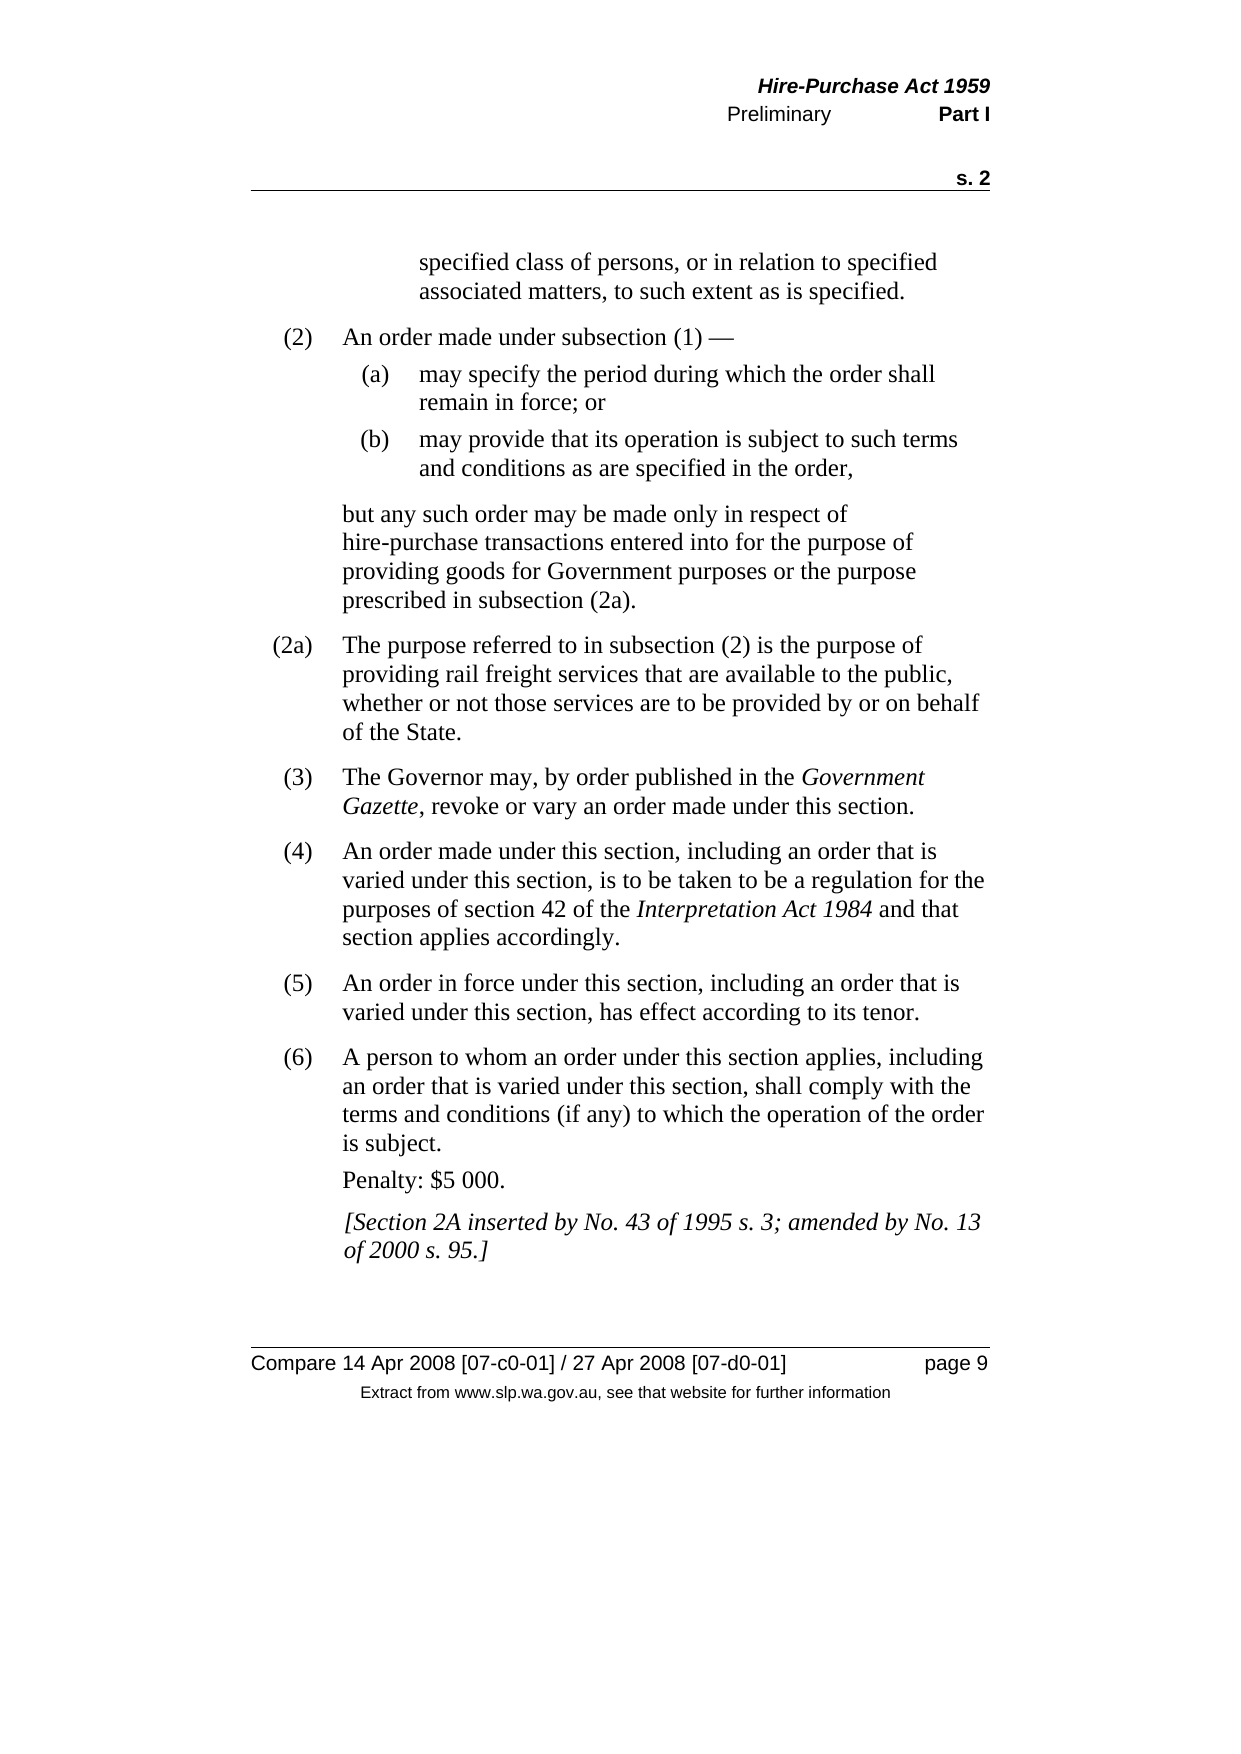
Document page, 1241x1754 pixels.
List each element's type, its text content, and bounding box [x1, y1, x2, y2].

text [251, 247, 990, 305]
text Penalty: $5 000. [251, 1165, 990, 1194]
text (a) may specify the period during which the order shall remain in force; or [251, 359, 990, 416]
text (2) An order made under subsection (1) — [251, 322, 990, 350]
text (3) The Governor may, by order published in the Government Gazette, revoke or vary an order made under this section. [251, 762, 990, 819]
text [Section 2A inserted by No. 43 of 1995 s. 3; amended by No. 13 of 2000 s. 95.] [251, 1207, 990, 1264]
text (4) An order made under this section, including an order that is varied under this section, is to be taken to be a regulation for the purposes of section 42 of the Interpretation Act 1984 and that section applies accordingly. [251, 836, 990, 951]
text (b) may provide that its operation is subject to such terms and conditions as are specified in the order, [251, 424, 990, 482]
text (2a) The purpose referred to in subsection (2) is the purpose of providing rail freight services that are available to the public, whether or not those services are to be provided by or on behalf of the State. [251, 630, 990, 745]
text (5) An order in force under this section, including an order that is varied under this section, has effect according to its tenor. [251, 968, 990, 1025]
text (6) A person to whom an order under this section applies, including an order that is varied under this section, shall comply with the terms and conditions (if any) to which the operation of the order is subject. [251, 1042, 990, 1157]
text but any such order may be made only in respect of hire-purchase transactions entered into for the purpose of providing goods for Government purposes or the purpose prescribed in subsection (2a). [251, 499, 990, 614]
